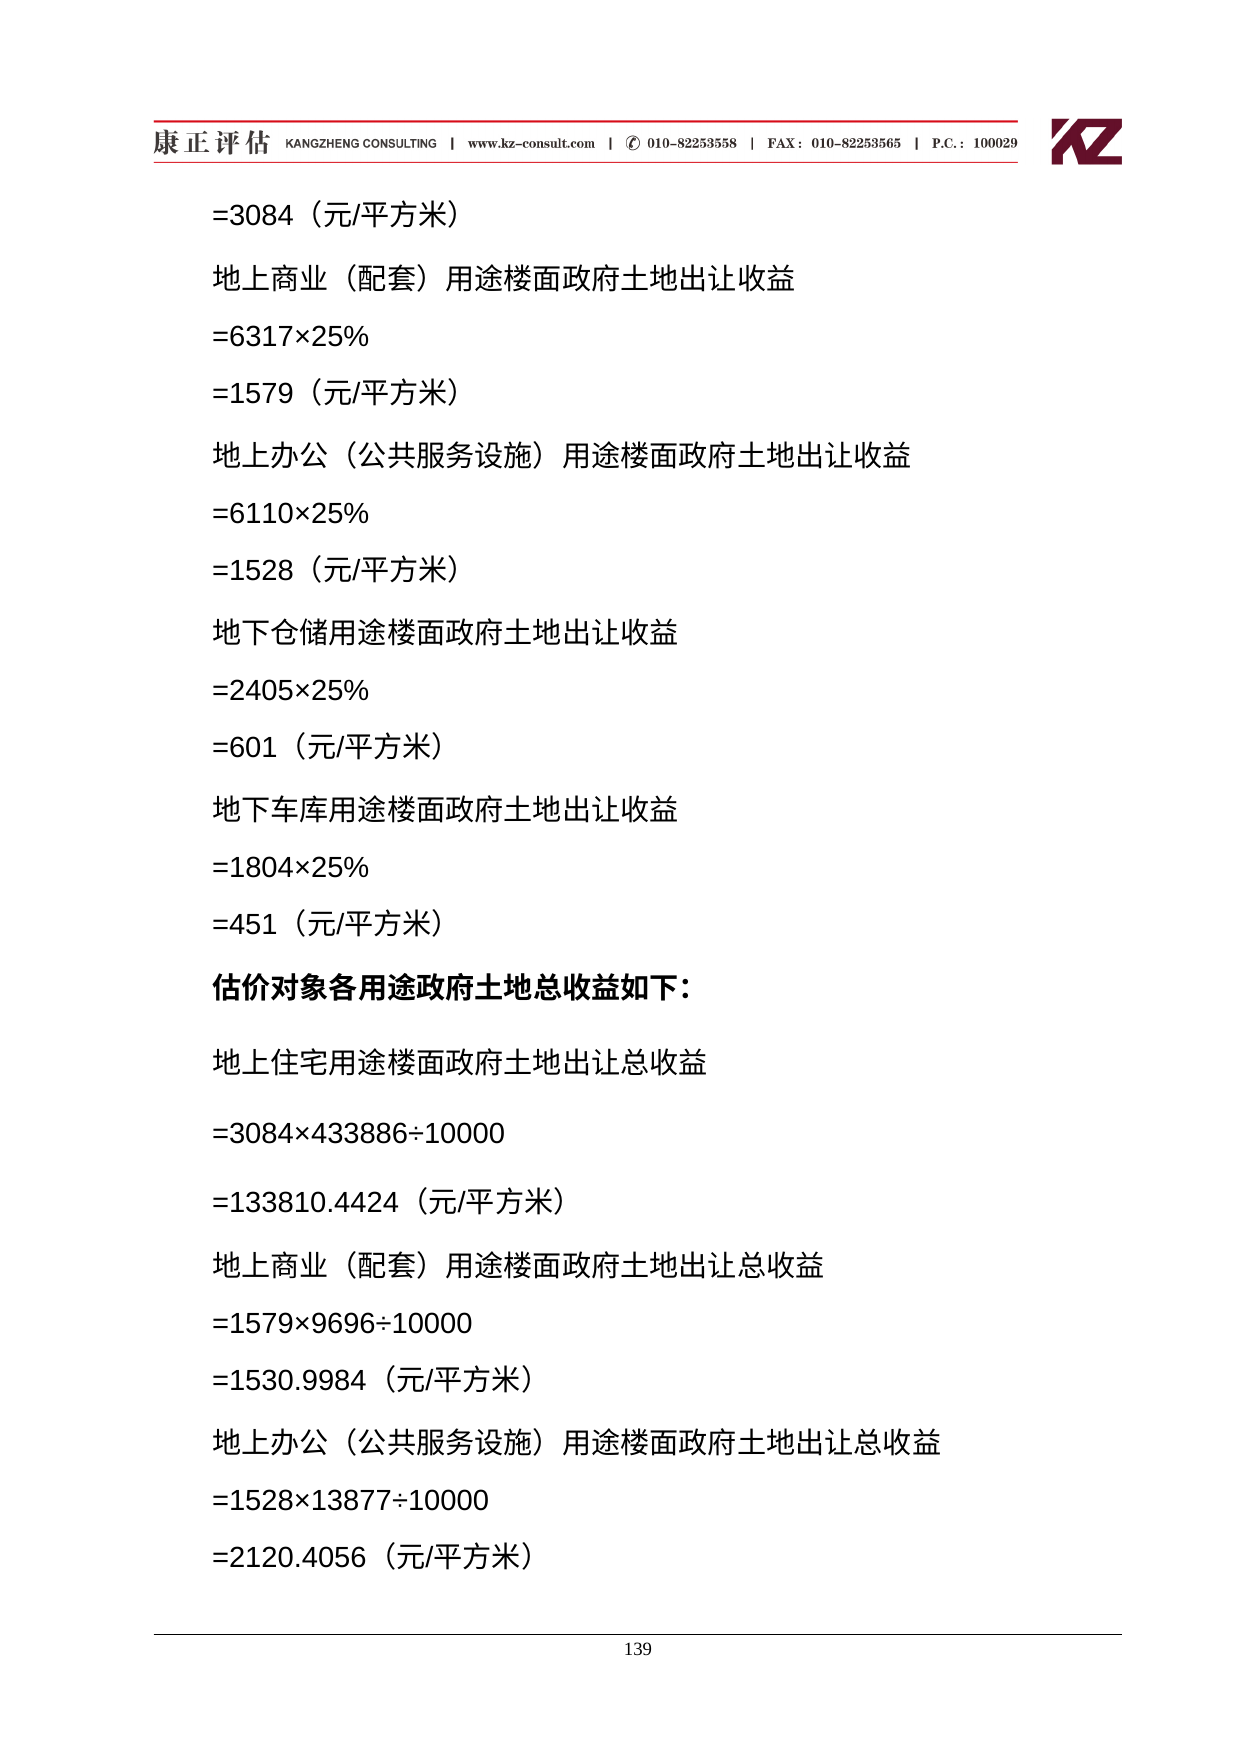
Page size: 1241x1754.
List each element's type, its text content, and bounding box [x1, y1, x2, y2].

text 地上住宅用途楼面政府土地出让总收益 [153, 1040, 1122, 1082]
text =1579×9696÷10000 [153, 1306, 1122, 1339]
text =2405×25% [153, 673, 1122, 707]
text =2120.4056（元/平方米） [153, 1533, 1122, 1576]
text =1804×25% [153, 850, 1122, 884]
text 地上商业（配套）用途楼面政府土地出让总收益 [153, 1242, 1122, 1284]
text 地上商业（配套）用途楼面政府土地出让收益 [153, 255, 1122, 298]
text =3084（元/平方米） [153, 192, 1122, 234]
text =6110×25% [153, 496, 1122, 529]
text =451（元/平方米） [153, 901, 1122, 943]
text 地上办公（公共服务设施）用途楼面政府土地出让收益 [153, 433, 1122, 475]
text 地下车库用途楼面政府土地出让收益 [153, 787, 1122, 829]
text =1528×13877÷10000 [153, 1483, 1122, 1516]
text 估价对象各用途政府土地总收益如下： [153, 964, 1122, 1006]
text =1530.9984（元/平方米） [153, 1356, 1122, 1398]
picture [153, 118, 1122, 165]
text =6317×25% [153, 319, 1122, 352]
text 地下仓储用途楼面政府土地出让收益 [153, 610, 1122, 652]
text =3084×433886÷10000 [153, 1116, 1122, 1149]
text =1579（元/平方米） [153, 369, 1122, 411]
text 地上办公（公共服务设施）用途楼面政府土地出让总收益 [153, 1419, 1122, 1462]
text =601（元/平方米） [153, 723, 1122, 766]
text =1528（元/平方米） [153, 546, 1122, 589]
text =133810.4424（元/平方米） [153, 1179, 1122, 1221]
